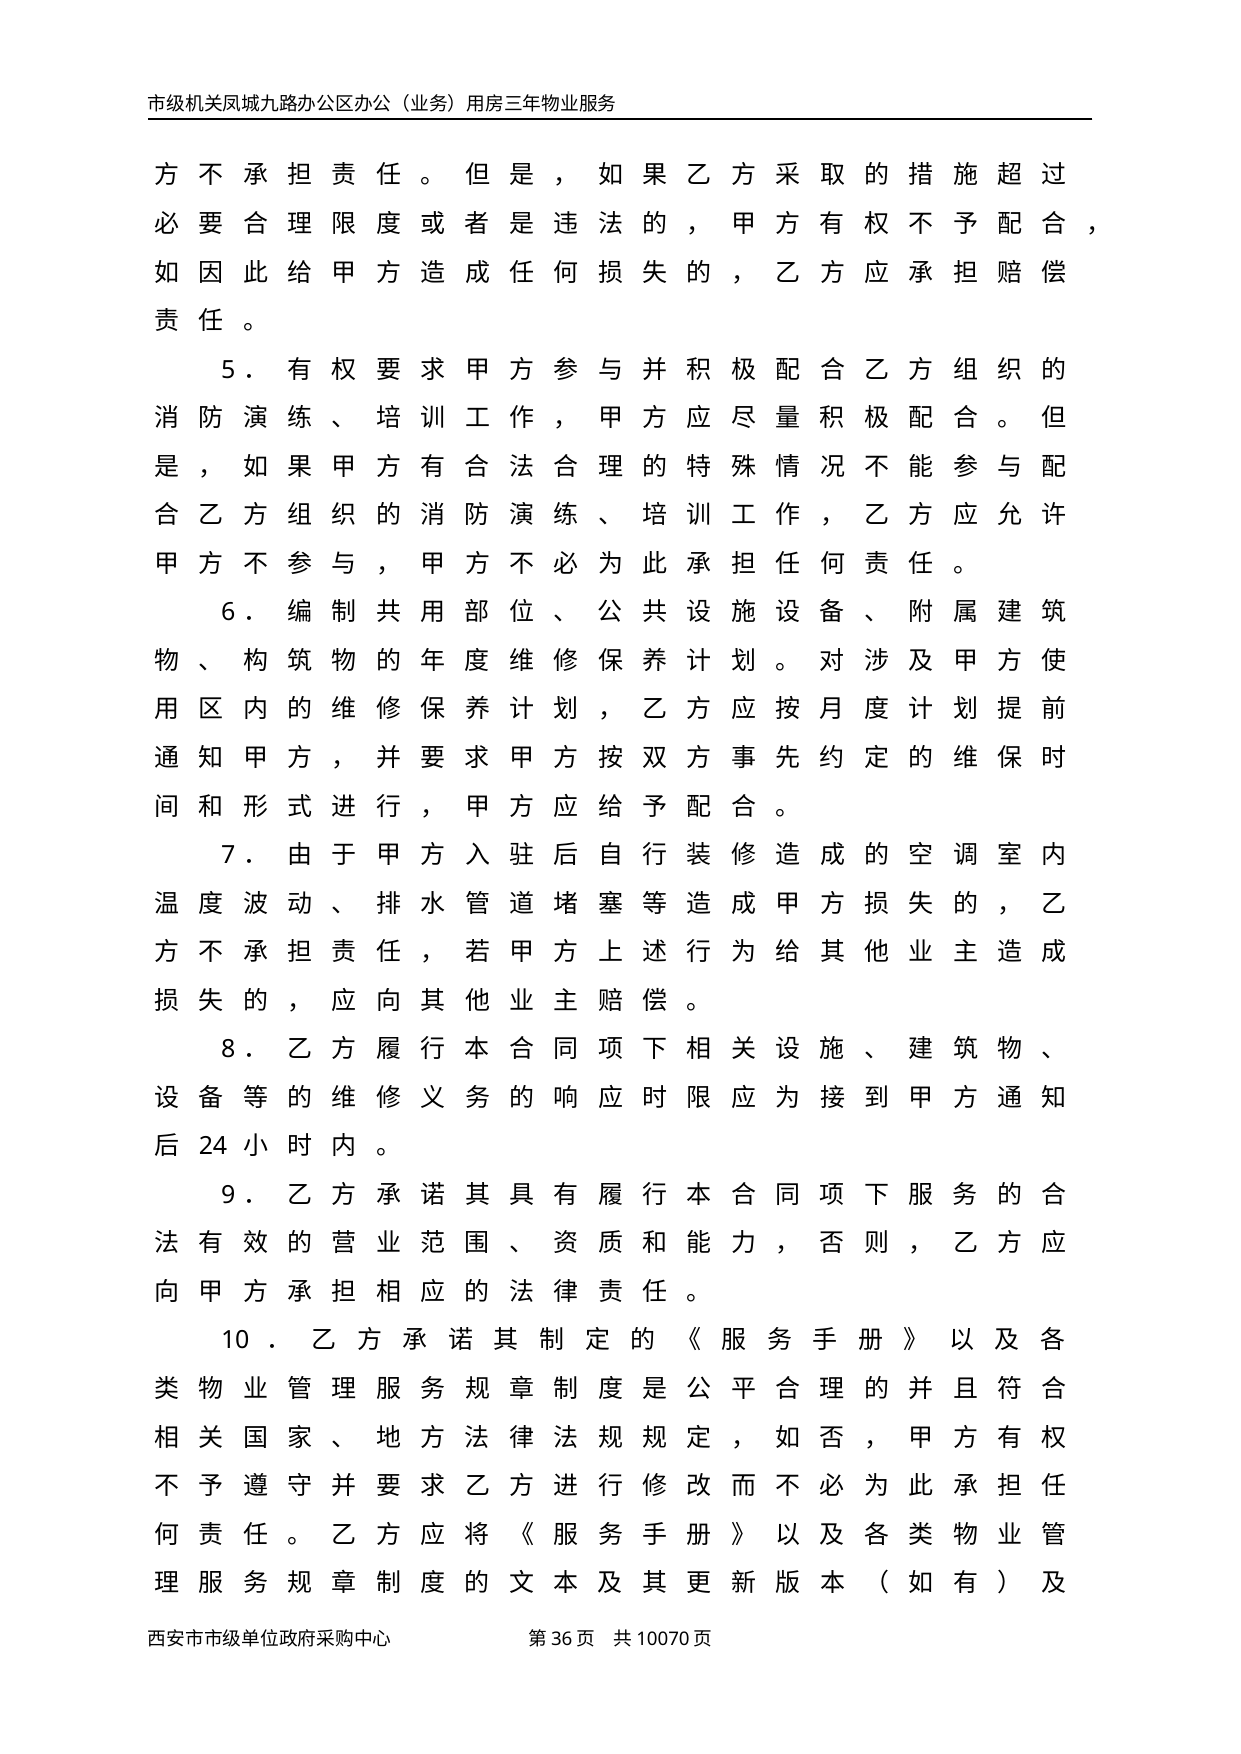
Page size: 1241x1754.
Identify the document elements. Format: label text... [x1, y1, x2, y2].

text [154, 149, 1086, 343]
text 8．乙方履行本合同项下相关设施、建筑物、设备等的维修义务的响应时限应为接到甲方通知后24小时内。 [154, 1023, 1086, 1168]
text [154, 1314, 1086, 1605]
text 9．乙方承诺其具有履行本合同项下服务的合法有效的营业范围、资质和能力，否则，乙方应向甲方承担相应的法律责任。 [154, 1168, 1086, 1314]
text 5．有权要求甲方参与并积极配合乙方组织的消防演练、培训工作，甲方应尽量积极配合。但是，如果甲方有合法合理的特殊情况不能参与配合乙方组织的消防演练、培训工作，乙方应允许甲方不参与，甲方不必为此承担任何责任。 [154, 343, 1086, 586]
text 6．编制共用部位、公共设施设备、附属建筑物、构筑物的年度维修保养计划。对涉及甲方使用区内的维修保养计划，乙方应按月度计划提前通知甲方，并要求甲方按双方事先约定的维保时间和形式进行，甲方应给予配合。 [154, 586, 1086, 828]
text 7．由于甲方入驻后自行装修造成的空调室内温度波动、排水管道堵塞等造成甲方损失的，乙方不承担责任，若甲方上述行为给其他业主造成损失的，应向其他业主赔偿。 [154, 828, 1086, 1023]
